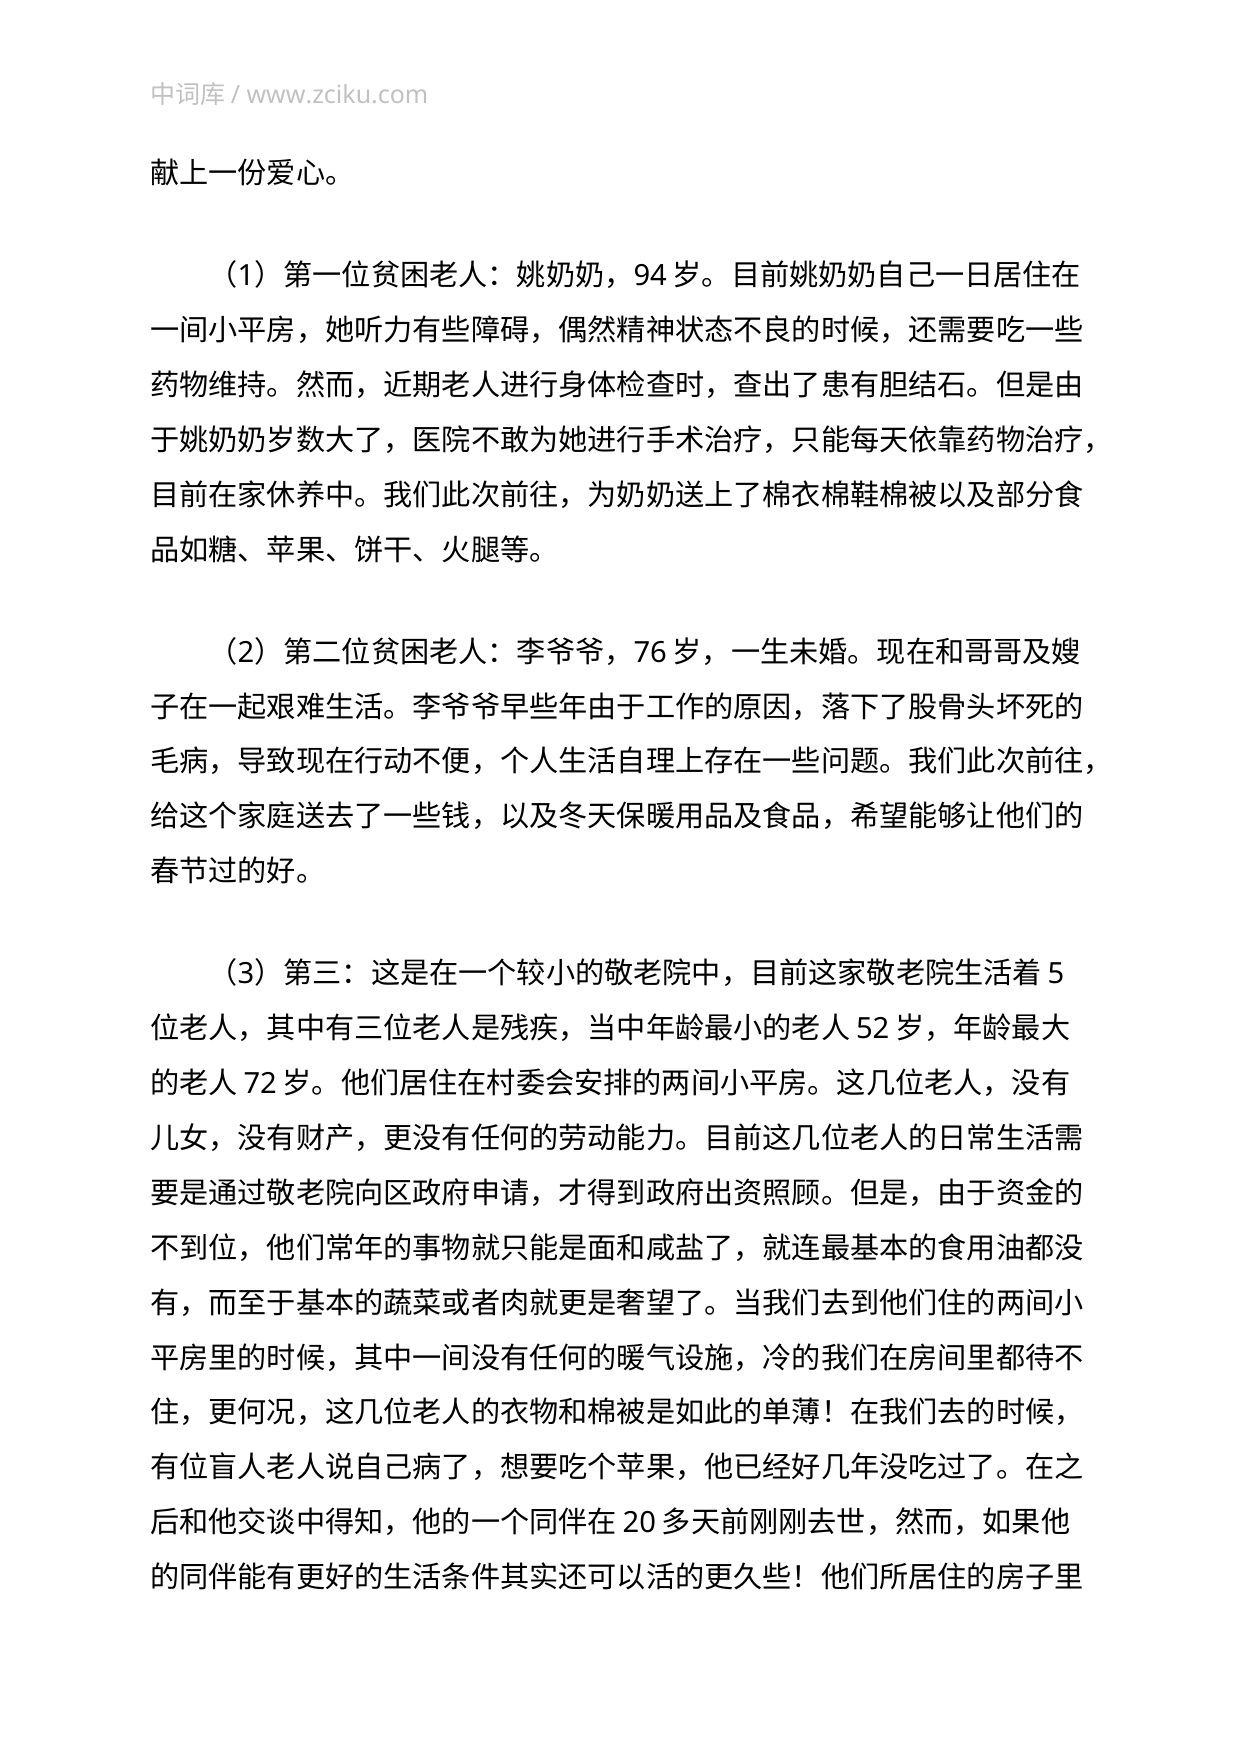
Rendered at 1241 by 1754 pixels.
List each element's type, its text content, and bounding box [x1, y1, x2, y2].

text （2）第二位贫困老人：李爷爷，76岁，一生未婚。现在和哥哥及嫂子在一起艰难生活。李爷爷早些年由于工作的原因，落下了股骨头坏死的毛病，导致现在行动不便，个人生活自理上存在一些问题。我们此次前往，给这个家庭送去了一些钱，以及冬天保暖用品及食品，希望能够让他们的春节过的好。 [150, 628, 1090, 890]
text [150, 949, 1090, 1596]
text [150, 150, 1090, 192]
text （1）第一位贫困老人：姚奶奶，94岁。目前姚奶奶自己一日居住在一间小平房，她听力有些障碍，偶然精神状态不良的时候，还需要吃一些药物维持。然而，近期老人进行身体检查时，查出了患有胆结石。但是由于姚奶奶岁数大了，医院不敢为她进行手术治疗，只能每天依靠药物治疗，目前在家休养中。我们此次前往，为奶奶送上了棉衣棉鞋棉被以及部分食品如糖、苹果、饼干、火腿等。 [150, 252, 1090, 569]
